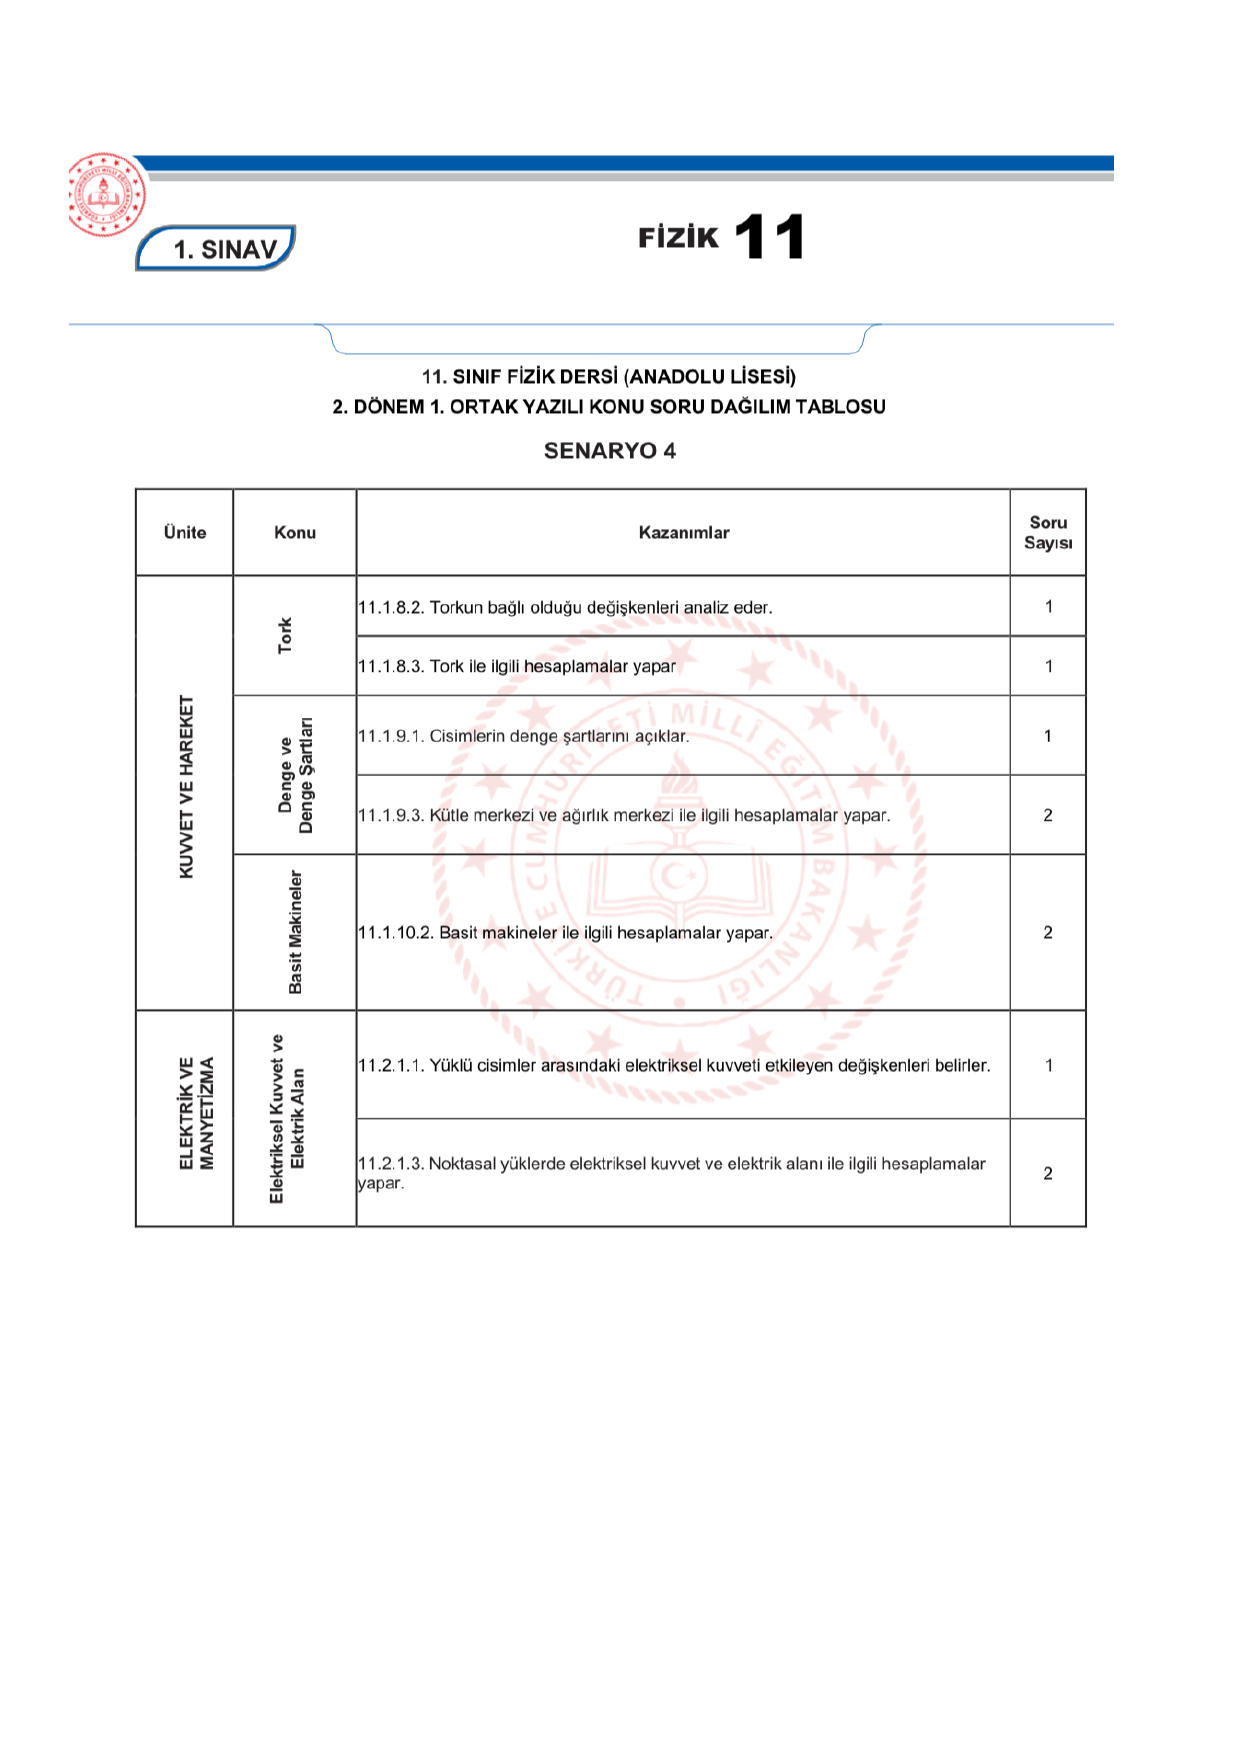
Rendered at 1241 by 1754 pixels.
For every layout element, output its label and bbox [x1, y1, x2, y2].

picture [68, 147, 1114, 1279]
